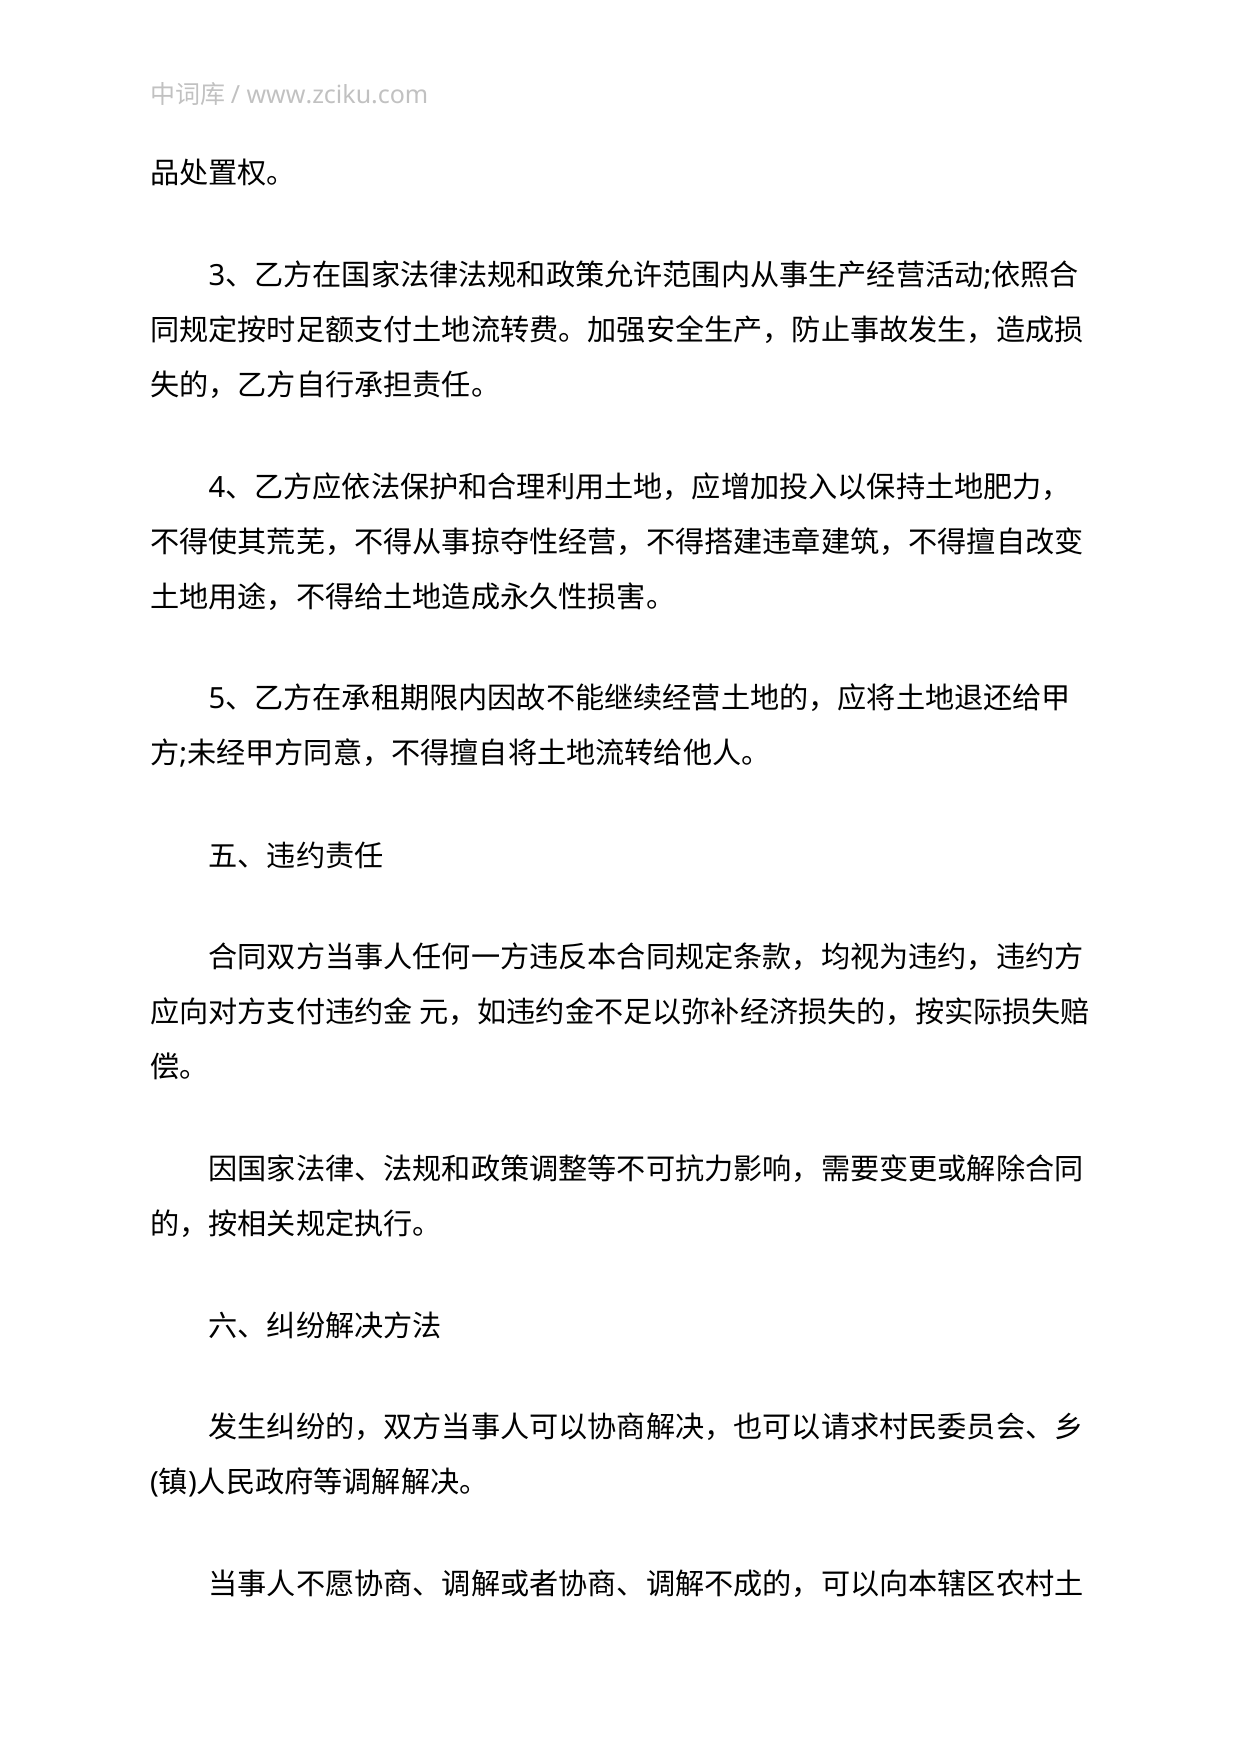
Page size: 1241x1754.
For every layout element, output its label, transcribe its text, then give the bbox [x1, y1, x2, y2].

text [150, 150, 1090, 192]
text 4、乙方应依法保护和合理利用土地，应增加投入以保持土地肥力，不得使其荒芜，不得从事掠夺性经营，不得搭建违章建筑，不得擅自改变土地用途，不得给土地造成永久性损害。 [150, 463, 1090, 616]
text 发生纠纷的，双方当事人可以协商解决，也可以请求村民委员会、乡(镇)人民政府等调解解决。 [150, 1404, 1090, 1501]
text 3、乙方在国家法律法规和政策允许范围内从事生产经营活动;依照合同规定按时足额支付土地流转费。加强安全生产，防止事故发生，造成损失的，乙方自行承担责任。 [150, 252, 1090, 404]
text 五、违约责任 [150, 832, 1090, 874]
text 因国家法律、法规和政策调整等不可抗力影响，需要变更或解除合同的，按相关规定执行。 [150, 1145, 1090, 1243]
text 5、乙方在承租期限内因故不能继续经营土地的，应将土地退还给甲方;未经甲方同意，不得擅自将土地流转给他人。 [150, 675, 1090, 772]
text 六、纠纷解决方法 [150, 1302, 1090, 1344]
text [150, 1561, 1090, 1603]
text 合同双方当事人任何一方违反本合同规定条款，均视为违约，违约方应向对方支付违约金 元，如违约金不足以弥补经济损失的，按实际损失赔偿。 [150, 934, 1090, 1086]
